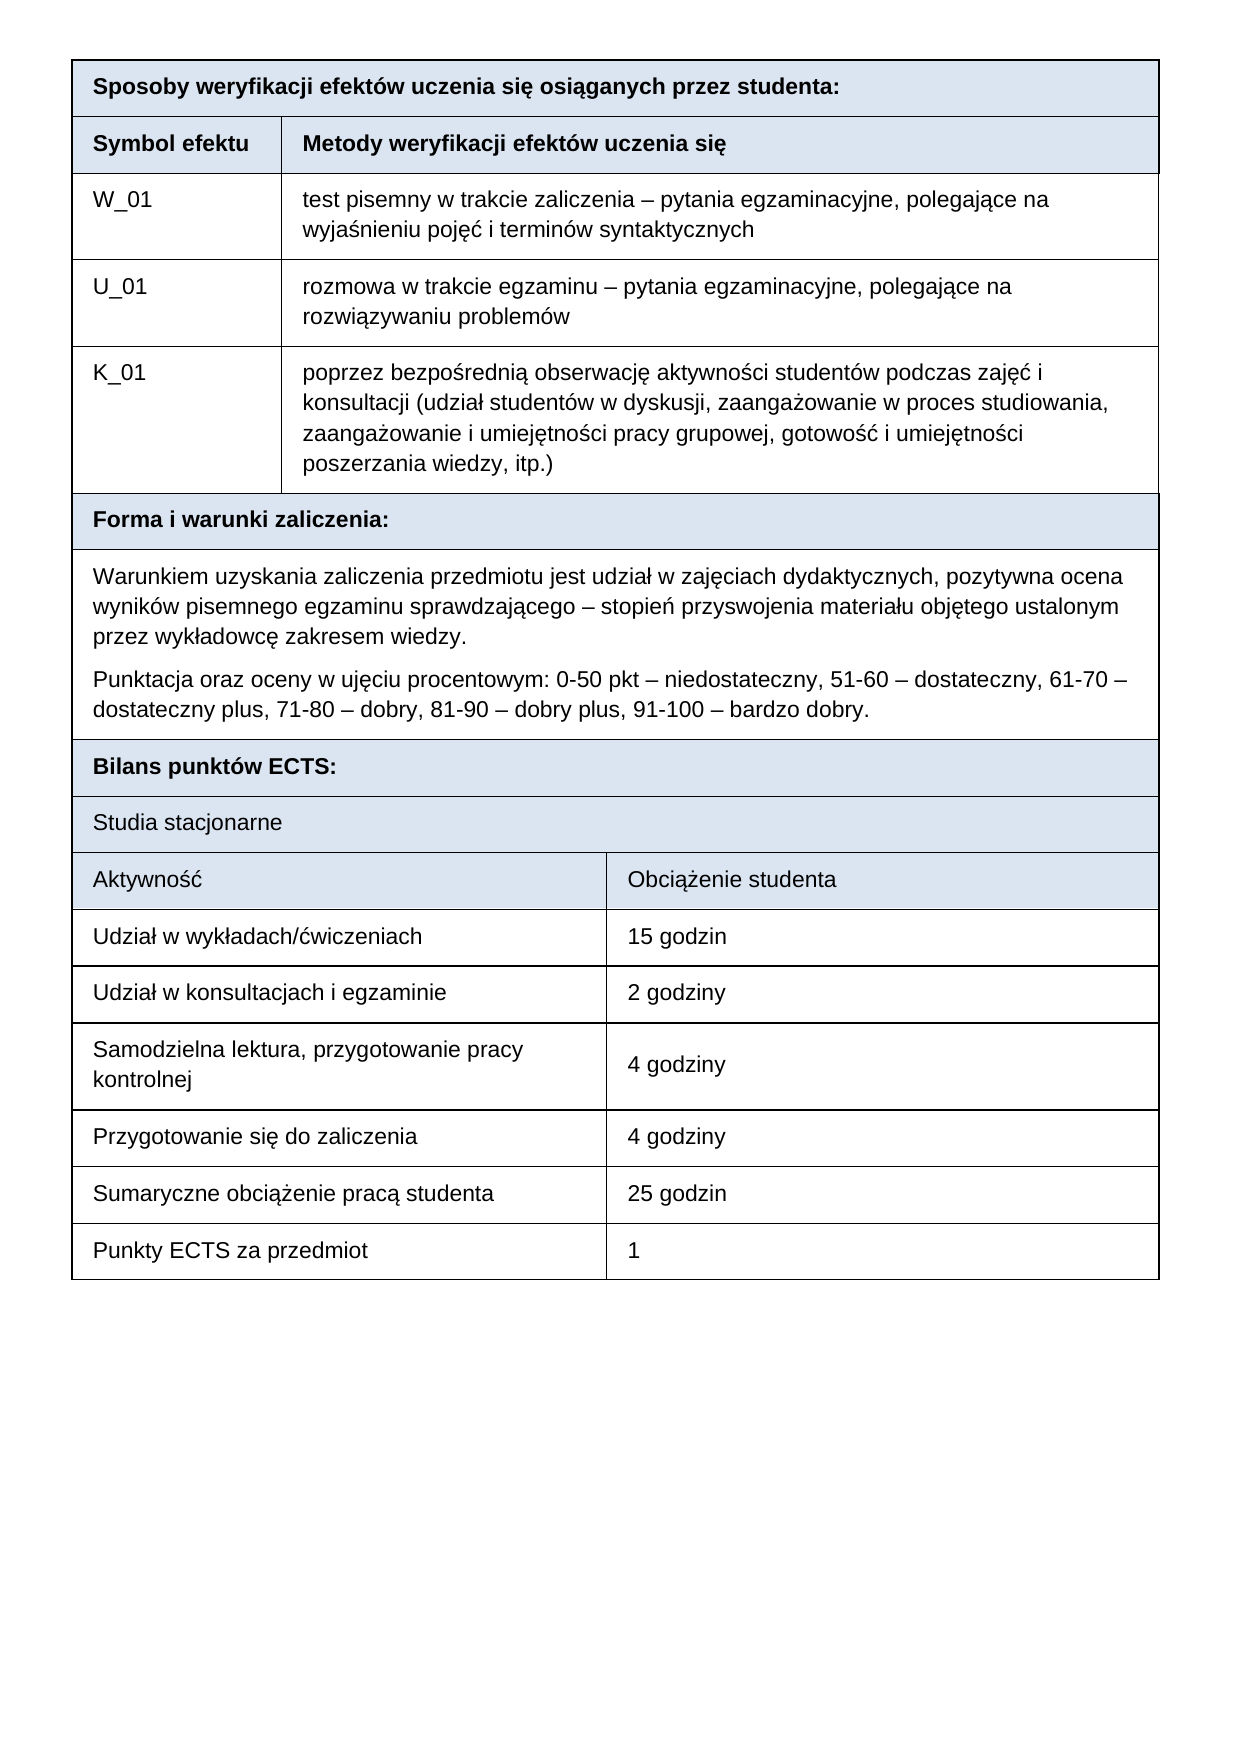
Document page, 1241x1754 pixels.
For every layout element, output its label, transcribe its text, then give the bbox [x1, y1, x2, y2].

table_cell Udział w konsultacjach i egzaminie [73, 967, 606, 1022]
table_cell 1 [607, 1224, 1158, 1279]
table_cell Symbol efektu [73, 117, 281, 173]
table_cell 25 godzin [607, 1167, 1158, 1223]
table_cell Sposoby weryfikacji efektów uczenia się osiąganych przez studenta: [73, 61, 1158, 116]
table_cell 15 godzin [607, 910, 1158, 965]
table_cell Forma i warunki zaliczenia: [73, 494, 1158, 549]
table_cell 4 godziny [607, 1111, 1158, 1166]
table_cell W_01 [73, 174, 281, 259]
table_cell Metody weryfikacji efektów uczenia się [282, 117, 1158, 173]
table_cell U_01 [73, 260, 281, 346]
table_cell Warunkiem uzyskania zaliczenia przedmiotu jest udział w zajęciach dydaktycznych, pozytywna ocena wyników pisemnego egzaminu sprawdzającego – stopień przyswojenia materiału objętego ustalonym przez wykładowcę zakresem wiedzy. Punktacja oraz oceny w ujęciu procentowym: 0-50 pkt – niedostateczny, 51-60 – dostateczny, 61-70 – dostateczny plus, 71-80 – dobry, 81-90 – dobry plus, 91-100 – bardzo dobry. [73, 550, 1158, 739]
table_cell test pisemny w trakcie zaliczenia – pytania egzaminacyjne, polegające na wyjaśnieniu pojęć i terminów syntaktycznych [282, 174, 1158, 259]
table_cell poprzez bezpośrednią obserwację aktywności studentów podczas zajęć i konsultacji (udział studentów w dyskusji, zaangażowanie w proces studiowania, zaangażowanie i umiejętności pracy grupowej, gotowość i umiejętności poszerzania wiedzy, itp.) [282, 347, 1158, 492]
table_cell K_01 [73, 347, 281, 492]
table_cell 4 godziny [607, 1024, 1158, 1109]
table_cell Sumaryczne obciążenie pracą studenta [73, 1167, 606, 1223]
table_cell Samodzielna lektura, przygotowanie pracy kontrolnej [73, 1024, 606, 1109]
table_cell Bilans punktów ECTS: [73, 740, 1158, 796]
table_cell Przygotowanie się do zaliczenia [73, 1111, 606, 1166]
table_cell Aktywność [73, 853, 606, 908]
table_cell Studia stacjonarne [73, 797, 1158, 852]
table_cell Obciążenie studenta [607, 853, 1158, 908]
table_cell Punkty ECTS za przedmiot [73, 1224, 606, 1279]
table_cell rozmowa w trakcie egzaminu – pytania egzaminacyjne, polegające na rozwiązywaniu problemów [282, 260, 1158, 346]
table_cell Udział w wykładach/ćwiczeniach [73, 910, 606, 965]
table_cell 2 godziny [607, 967, 1158, 1022]
